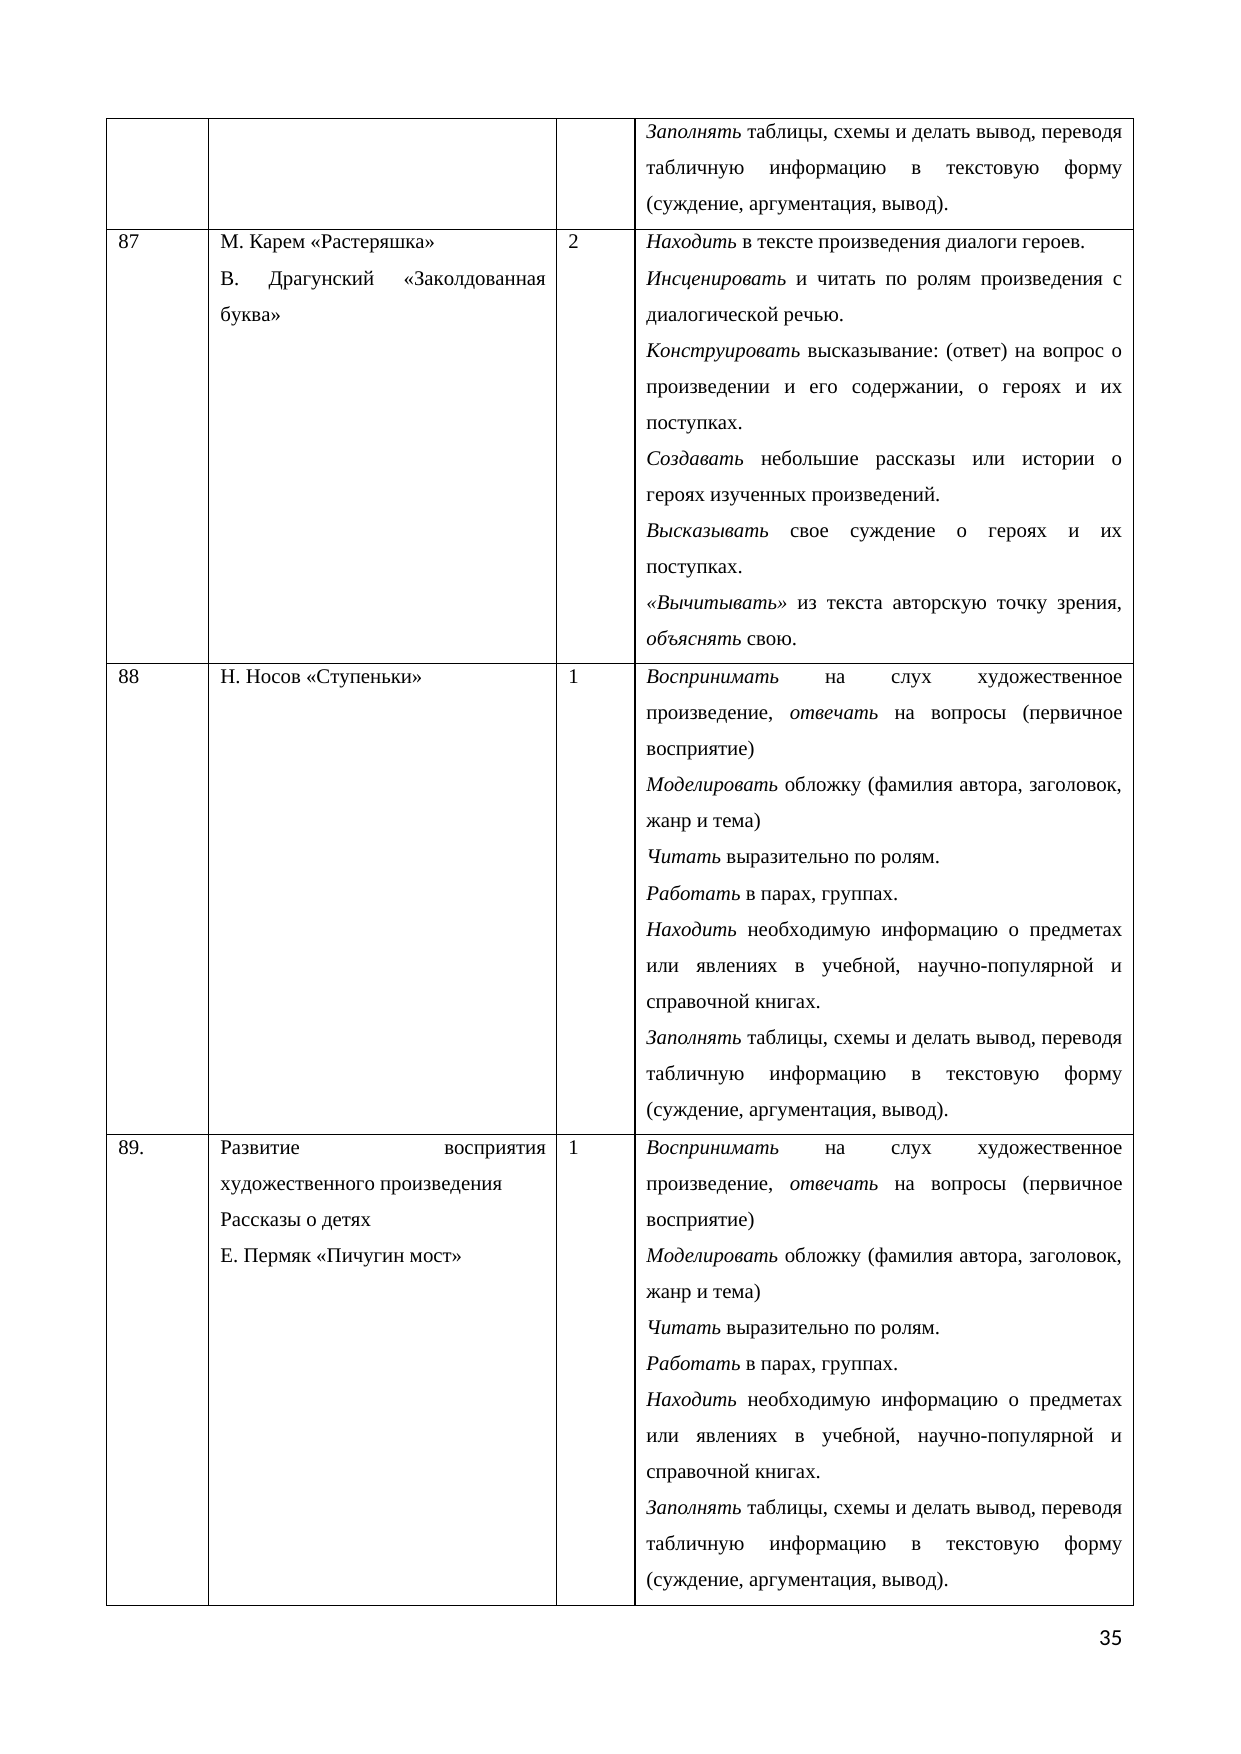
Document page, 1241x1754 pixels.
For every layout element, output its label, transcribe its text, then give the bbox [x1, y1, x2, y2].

table_cell 2 [557, 230, 634, 663]
table_cell 87 [107, 230, 208, 663]
table_cell Развитие восприятия художественного произведения Рассказы о детях Е. Пермяк «Пичугин мост» [209, 1135, 556, 1604]
table_cell 1 [557, 1135, 634, 1604]
table_cell 89. [107, 1135, 208, 1604]
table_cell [209, 119, 556, 228]
table_cell М. Карем «Растеряшка» В. Драгунский «Заколдованная буква» [209, 230, 556, 663]
table_cell 1 [557, 664, 634, 1134]
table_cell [636, 119, 1133, 228]
table_cell 86 [107, 119, 208, 228]
table_cell 88 [107, 664, 208, 1134]
table_cell 1 [557, 119, 634, 228]
table_cell Находить в тексте произведения диалоги героев. Инсценировать и читать по ролям произведения с диалогической речью. Конструировать высказывание: (ответ) на вопрос о произведении и его содержании, о героях и их поступках. Создавать небольшие рассказы или истории о героях изученных произведений. Высказывать свое суждение о героях и их поступках. «Вычитывать» из текста авторскую точку зрения, объяснять свою. [636, 230, 1133, 663]
table_cell Н. Носов «Ступеньки» [209, 664, 556, 1134]
